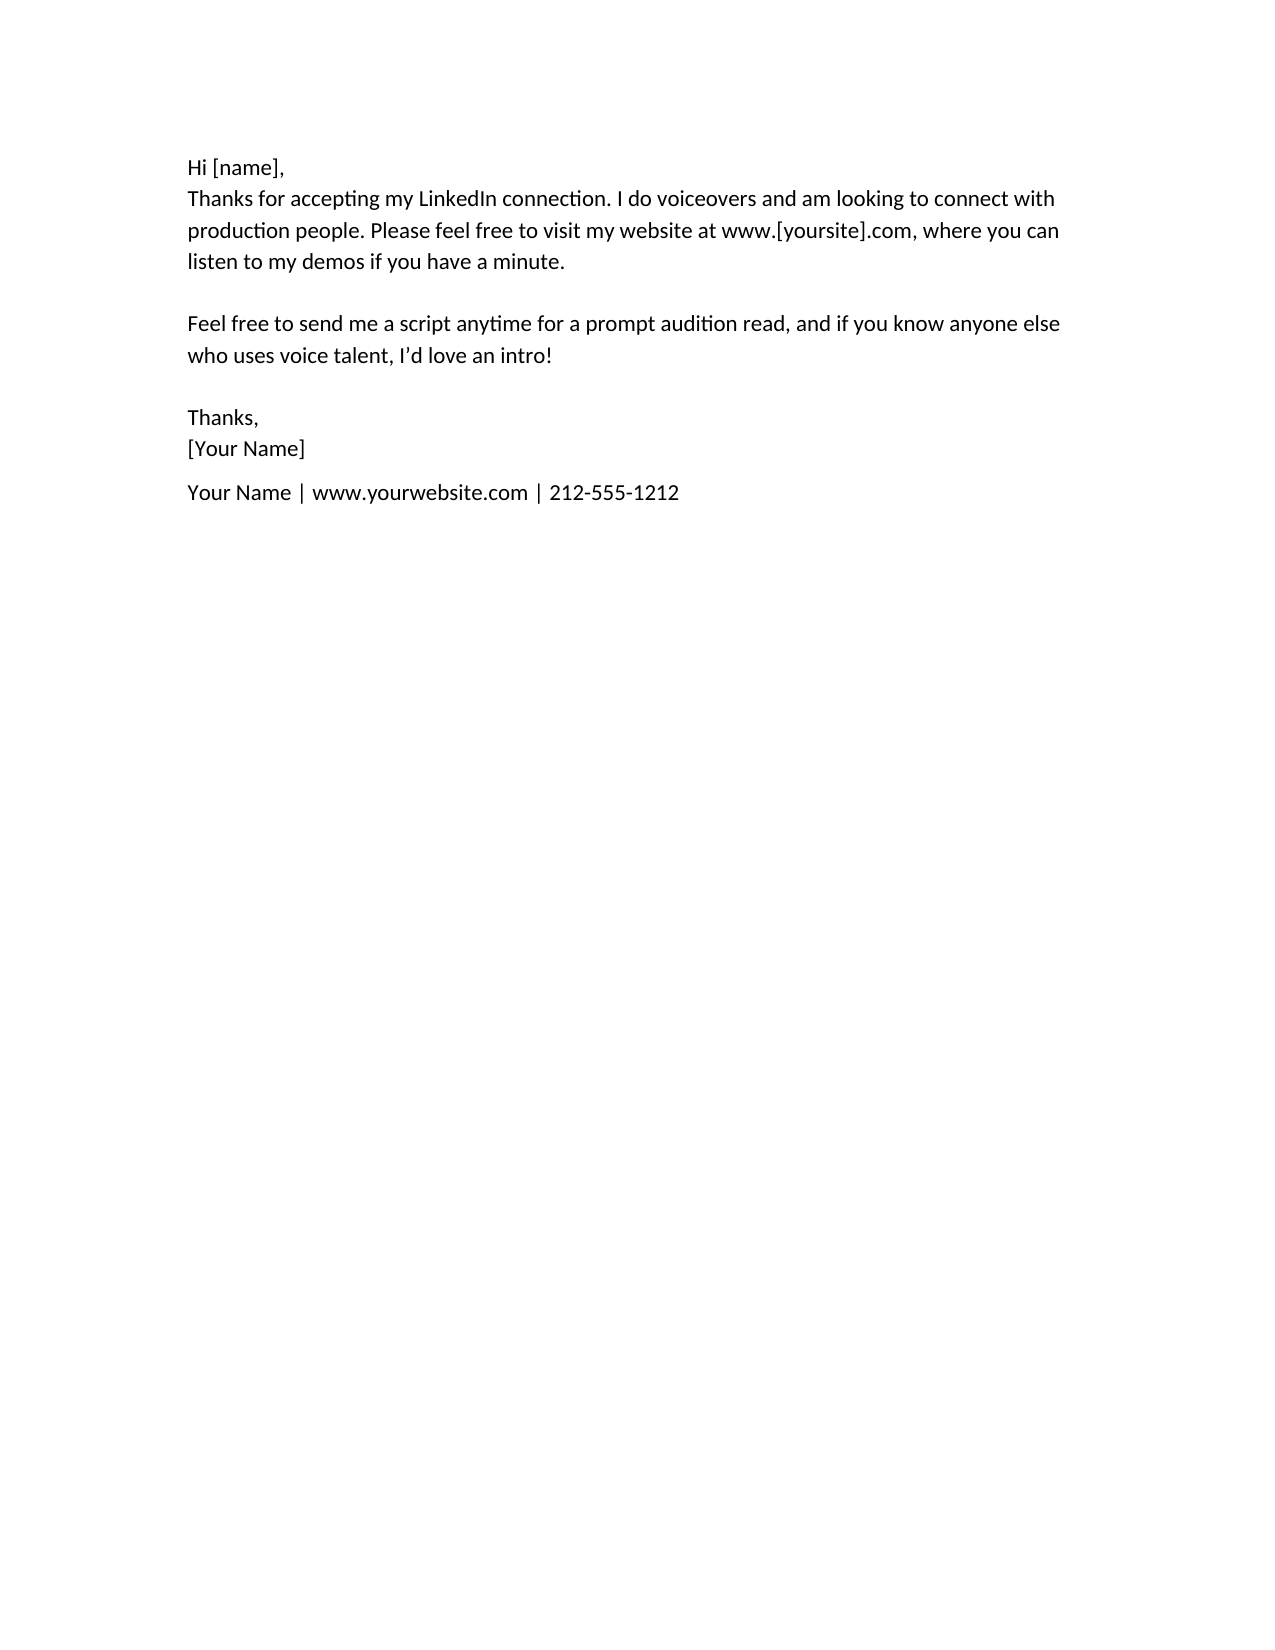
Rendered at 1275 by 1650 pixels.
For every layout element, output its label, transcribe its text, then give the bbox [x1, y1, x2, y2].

text Hi [name], [187, 150, 1087, 181]
text Thanks, [187, 400, 1087, 431]
text Feel free to send me a script anytime for a prompt audition read, and if you know anyone else who uses voice talent, I’d love an intro! [187, 306, 1087, 369]
text [Your Name] [187, 431, 1087, 462]
text Your Name | www.yourwebsite.com | 212-555-1212 [187, 475, 1087, 506]
text Thanks for accepting my LinkedIn connection. I do voiceovers and am looking to connect with production people. Please feel free to visit my website at www.[yoursite].com, where you can listen to my demos if you have a minute. [187, 181, 1087, 275]
